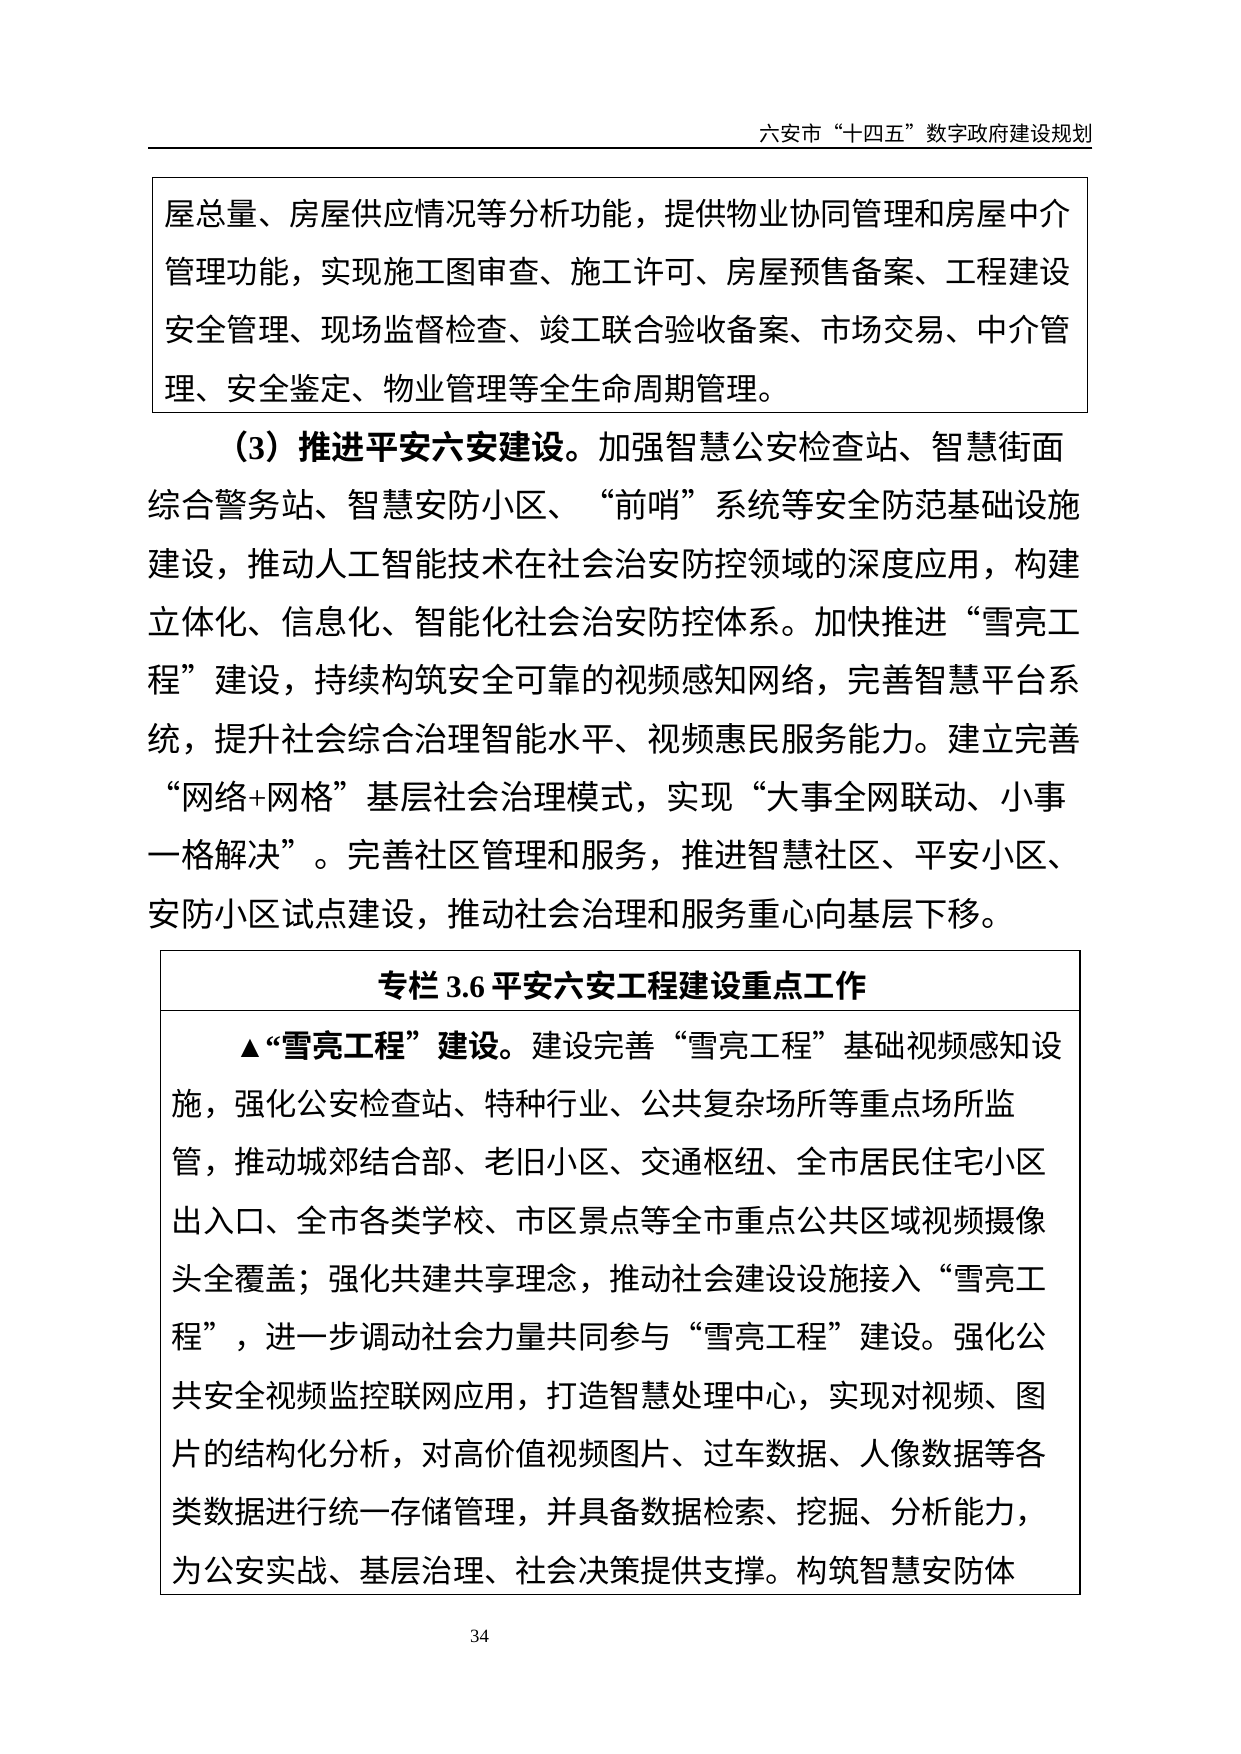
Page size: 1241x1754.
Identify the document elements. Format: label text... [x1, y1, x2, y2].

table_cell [153, 178, 1087, 412]
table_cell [161, 1011, 1079, 1594]
text （3）推进平安六安建设。加强智慧公安检查站、智慧街面综合警务站、智慧安防小区、“前哨”系统等安全防范基础设施建设，推动人工智能技术在社会治安防控领域的深度应用，构建立体化、信息化、智能化社会治安防控体系。加快推进“雪亮工程”建设，持续构筑安全可靠的视频感知网络，完善智慧平台系统，提升社会综合治理智能水平、视频惠民服务能力。建立完善“网络+网格”基层社会治理模式，实现“大事全网联动、小事一格解决”。完善社区管理和服务，推进智慧社区、平安小区、安防小区试点建设，推动社会治理和服务重心向基层下移。 [148, 413, 1092, 938]
table_header 专栏3.6平安六安工程建设重点工作 [161, 951, 1079, 1009]
